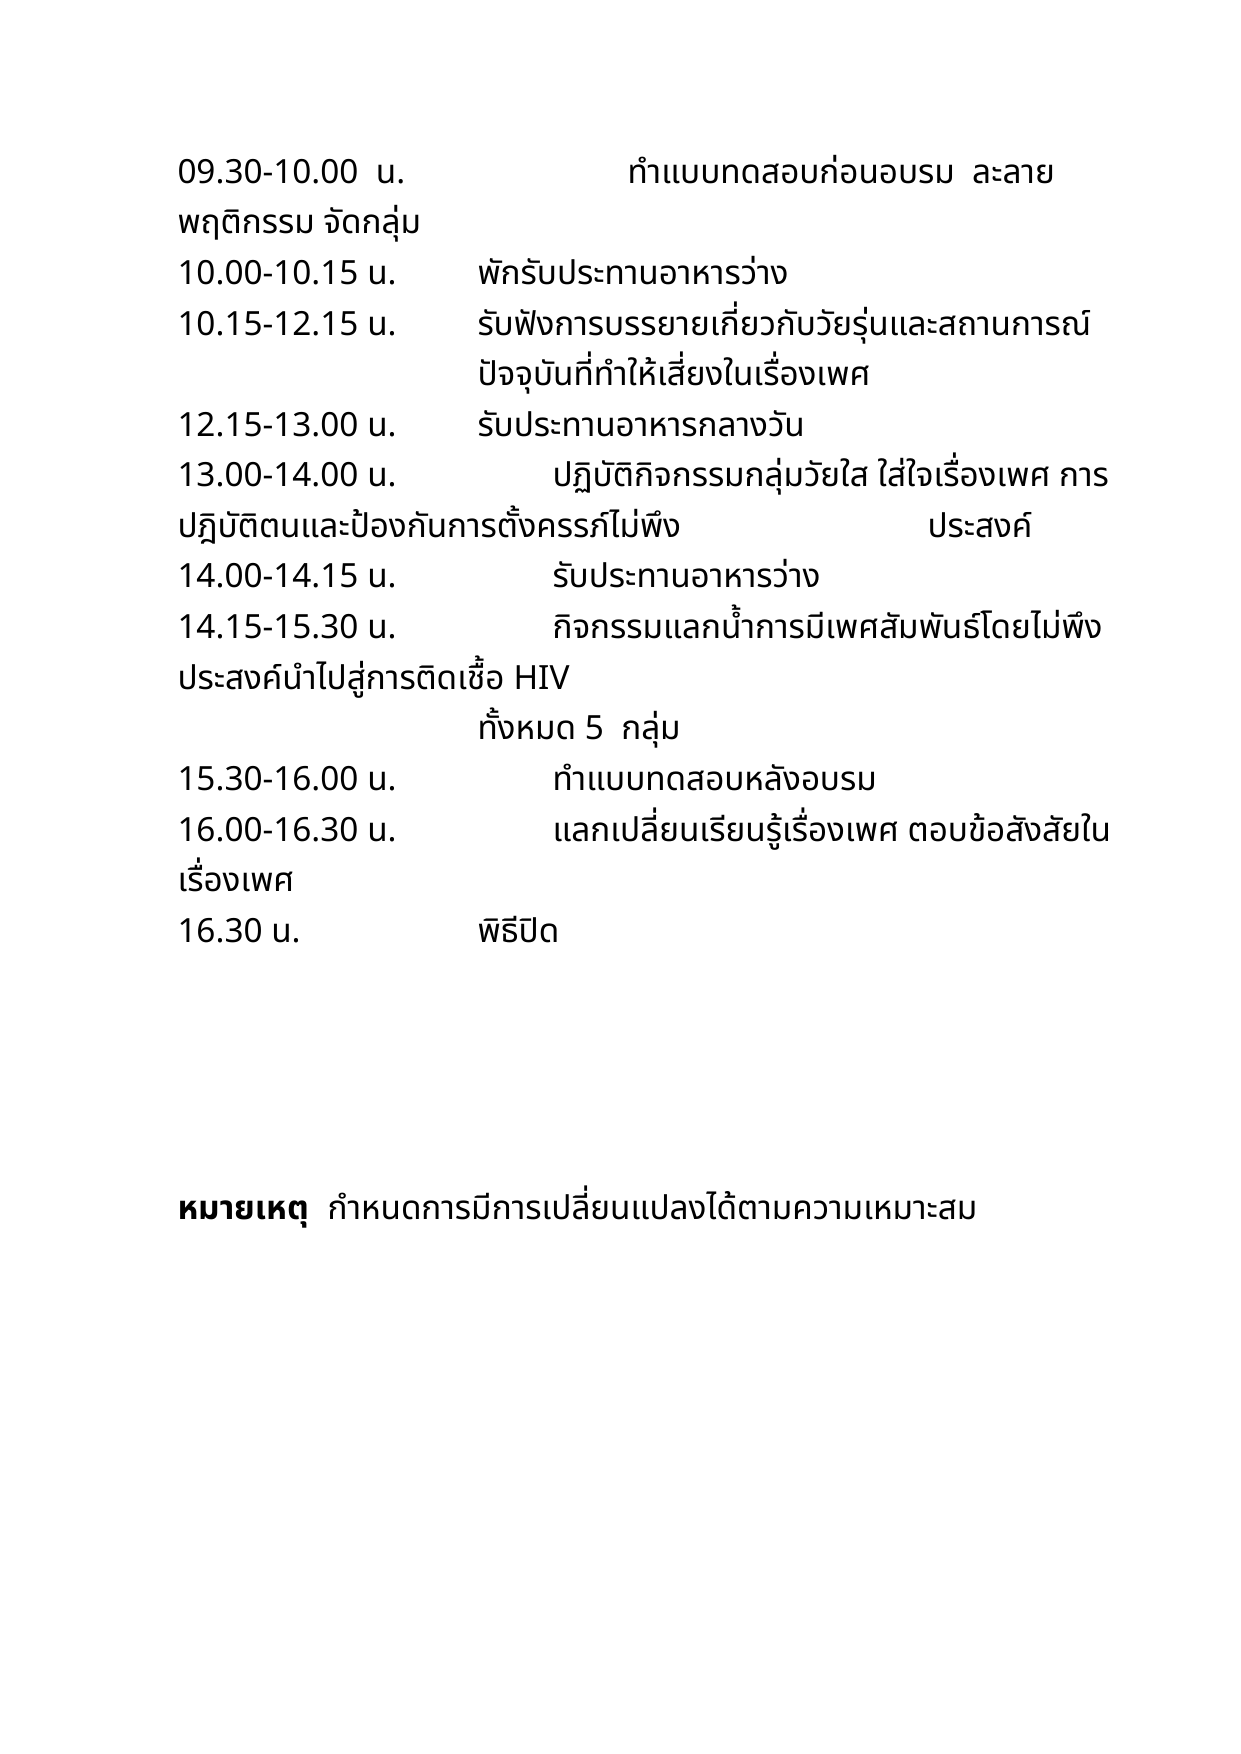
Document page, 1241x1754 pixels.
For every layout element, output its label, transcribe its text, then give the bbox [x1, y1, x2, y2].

text 16.30 น. พิธีปิด [177, 906, 1152, 957]
text 10.00-10.15 น. พักรับประทานอาหารว่าง [177, 249, 1152, 299]
text 10.15-12.15 น. รับฟังการบรรยายเกี่ยวกับวัยรุ่นและสถานการณ์ปัจจุบันที่ทำให้เสี่ยงในเรื่องเพศ [177, 299, 1152, 400]
text 09.30-10.00 น. ทำแบบทดสอบก่อนอบรม ละลายพฤติกรรม จัดกลุ่ม [177, 148, 1152, 249]
text หมายเหตุ กำหนดการมีการเปลี่ยนแปลงได้ตามความเหมาะสม [177, 1184, 1152, 1234]
text 13.00-14.00 น. ปฏิบัติกิจกรรมกลุ่มวัยใส ใส่ใจเรื่องเพศ การปฎิบัติตนและป้องกันการตั้งครรภ์ไม่พึง ประสงค์ [177, 451, 1152, 552]
text 16.00-16.30 น. แลกเปลี่ยนเรียนรู้เรื่องเพศ ตอบข้อสังสัยในเรื่องเพศ [177, 805, 1152, 906]
text 12.15-13.00 น. รับประทานอาหารกลางวัน [177, 400, 1152, 451]
text 15.30-16.00 น. ทำแบบทดสอบหลังอบรม [177, 755, 1152, 805]
text 14.15-15.30 น. กิจกรรมแลกน้ำการมีเพศสัมพันธ์โดยไม่พึงประสงค์นำไปสู่การติดเชื้อ HIV ทั้งหมด 5 กลุ่ม [177, 603, 1152, 755]
text 14.00-14.15 น. รับประทานอาหารว่าง [177, 552, 1152, 603]
